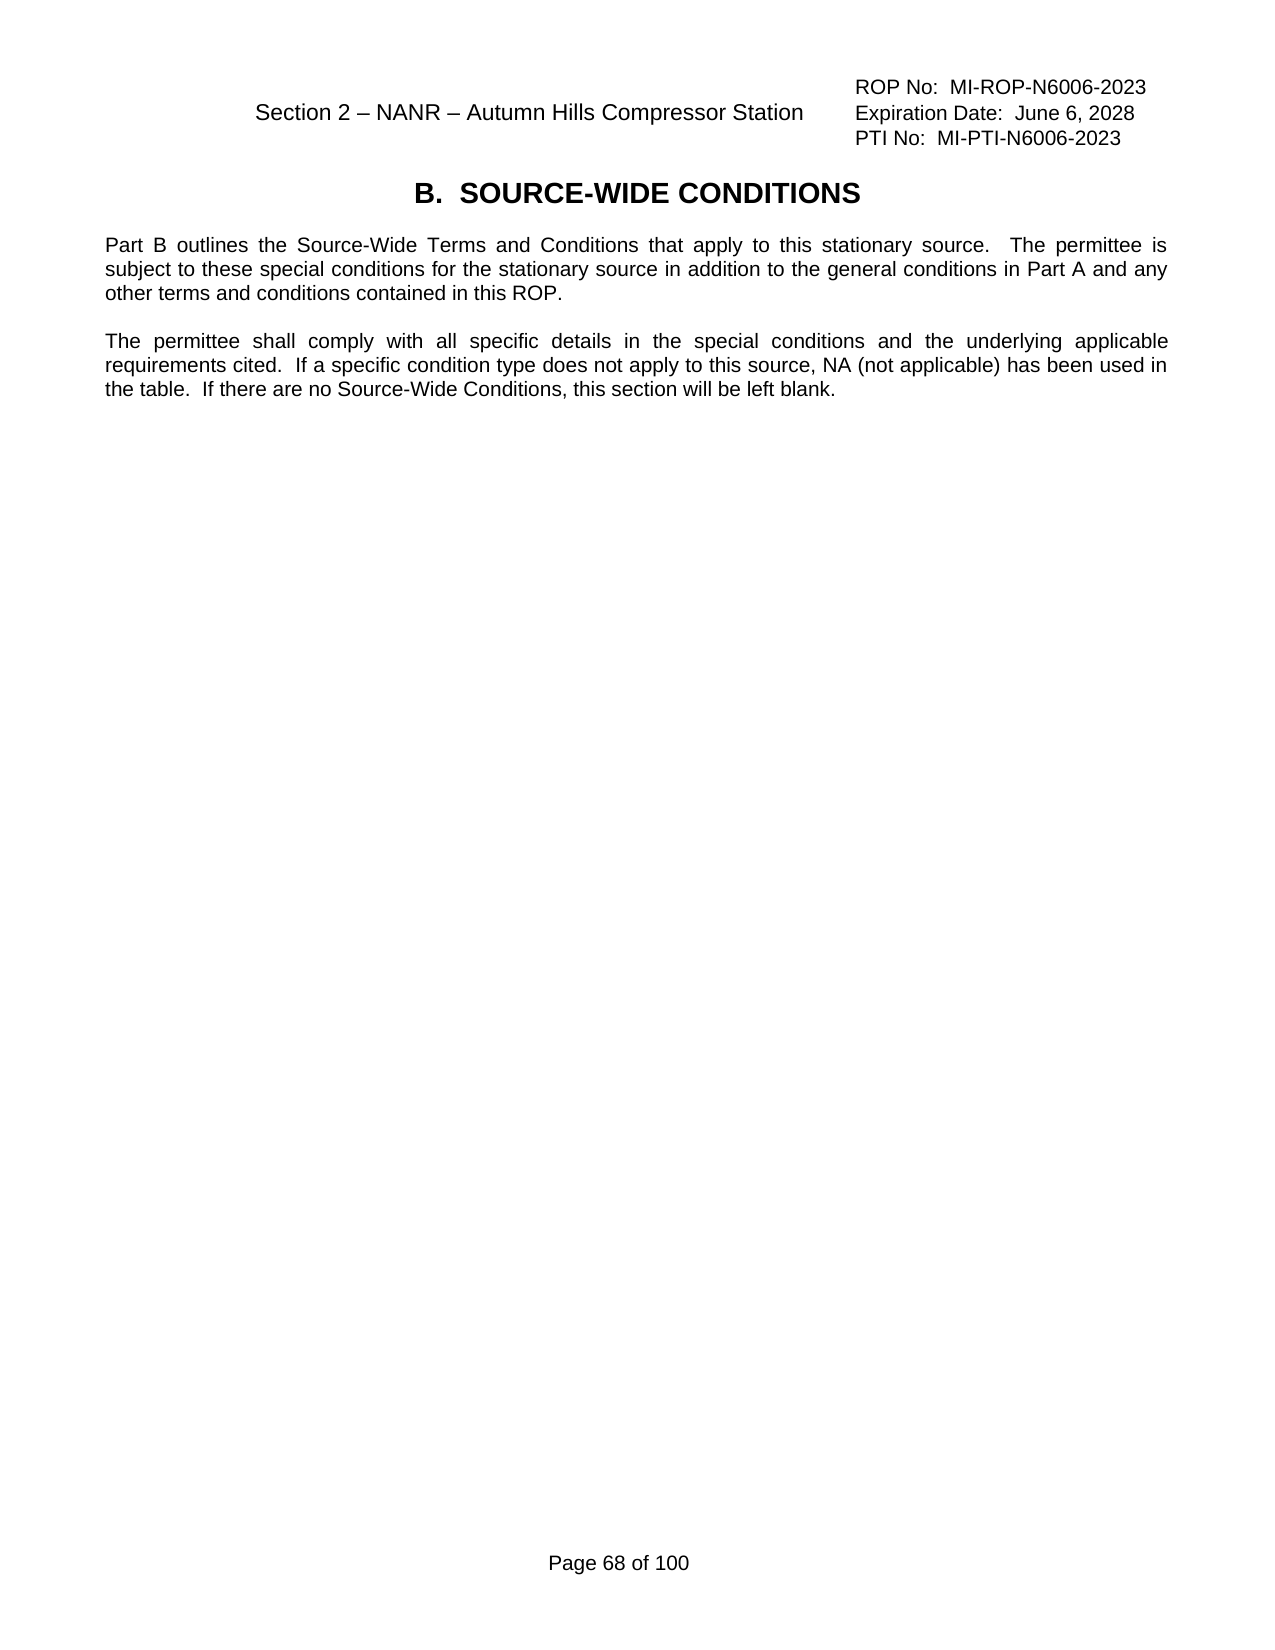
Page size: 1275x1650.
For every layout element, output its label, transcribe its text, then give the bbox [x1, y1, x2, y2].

text Part B outlines the Source-Wide Terms and Conditions that apply to this stationary source. The permittee is subject to these special conditions for the stationary source in addition to the general conditions in Part A and any other terms and conditions contained in this ROP. [105, 233, 1170, 305]
text The permittee shall comply with all specific details in the special conditions and the underlying applicable requirements cited. If a specific condition type does not apply to this source, NA (not applicable) has been used in the table. If there are no Source-Wide Conditions, this section will be left blank. [105, 329, 1170, 401]
text B. SOURCE-WIDE CONDITIONS [105, 176, 1170, 209]
